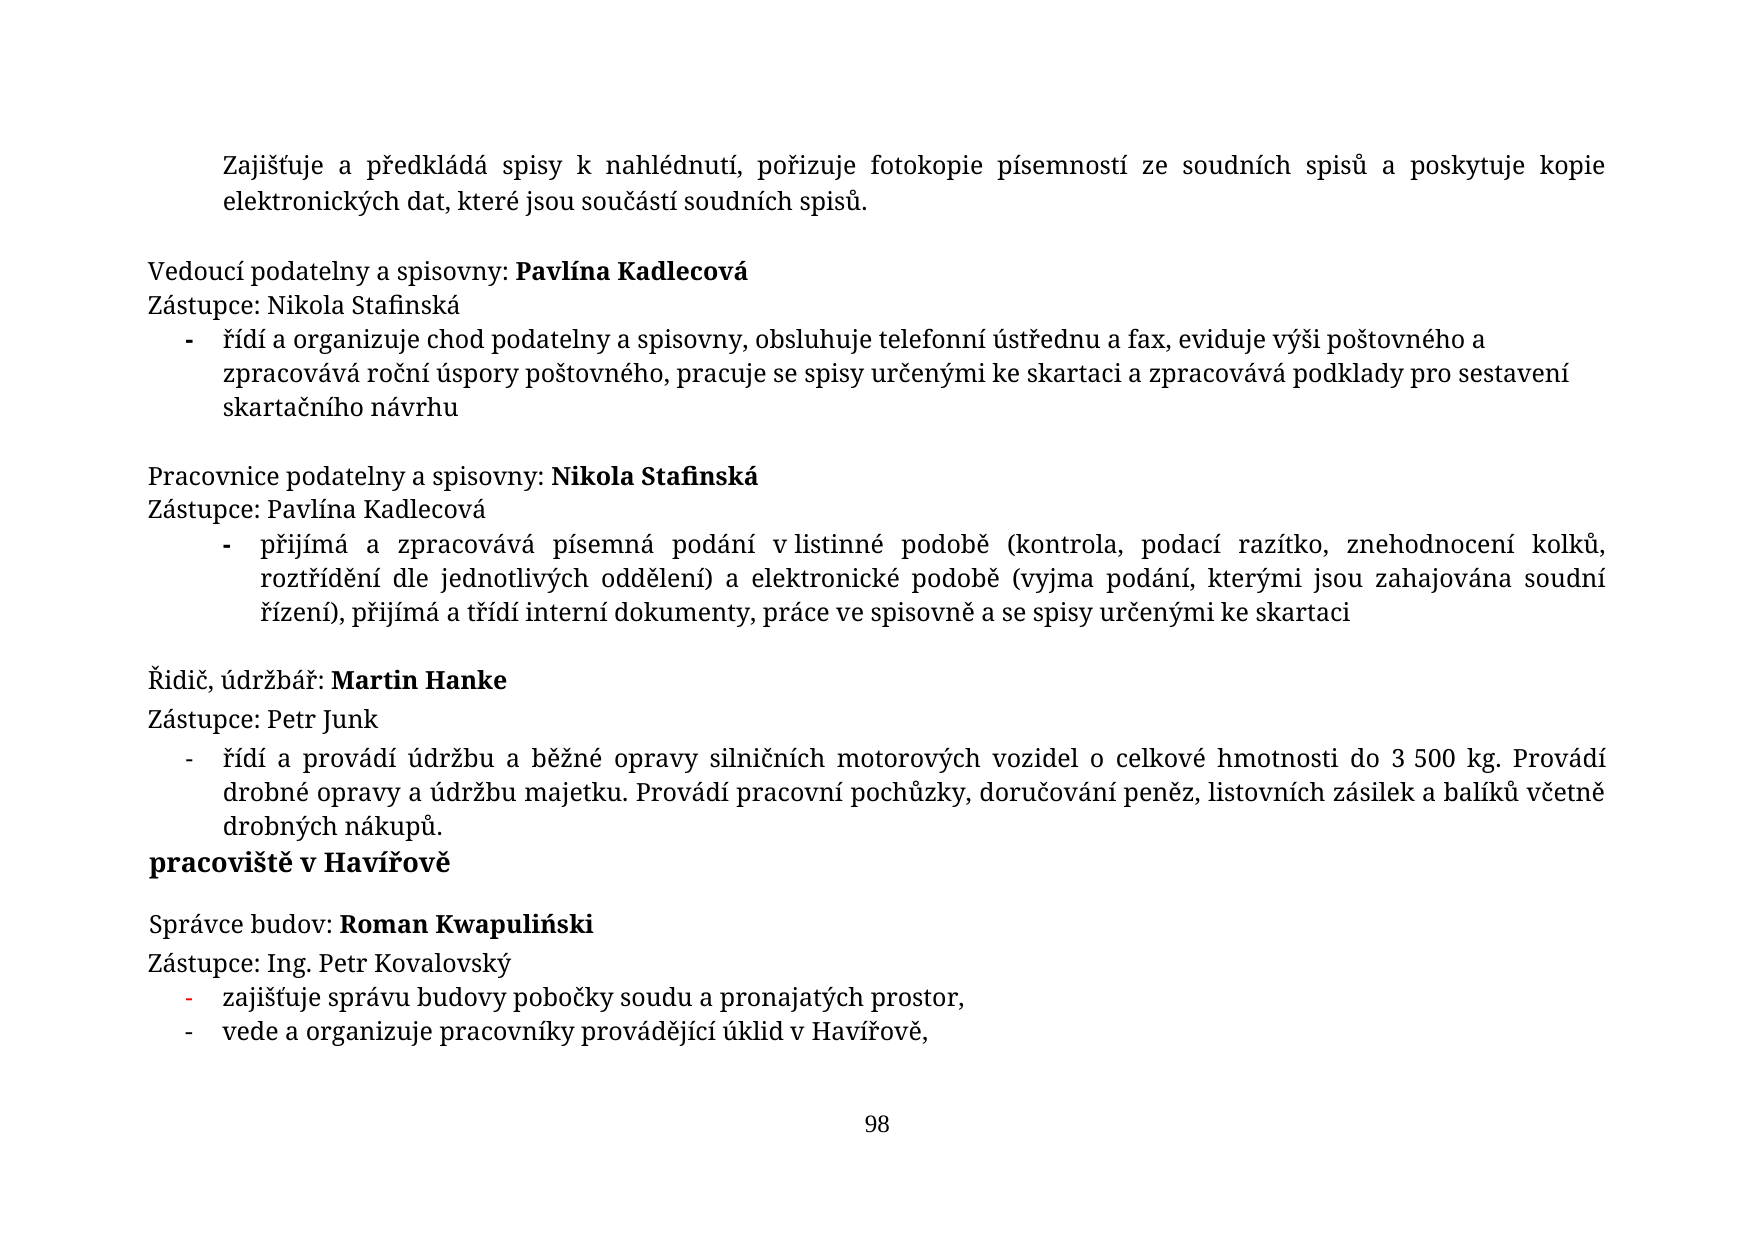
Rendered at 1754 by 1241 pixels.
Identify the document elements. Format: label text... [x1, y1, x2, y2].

list zajišťuje správu budovy pobočky soudu a pronajatých prostor, [185, 979, 1606, 1013]
text pracoviště v Havířově [148, 843, 1606, 880]
text Zástupce: Pavlína Kadlecová [148, 492, 1606, 526]
list řídí a organizuje chod podatelny a spisovny, obsluhuje telefonní ústřednu a fax, eviduje výši poštovného a zpracovává roční úspory poštovného, pracuje se spisy určenými ke skartaci a zpracovává podklady pro sestavení skartačního návrhu [185, 322, 1606, 424]
text Zástupce: Petr Junk [148, 702, 1606, 736]
text Vedoucí podatelny a spisovny: Pavlína Kadlecová [148, 254, 1606, 288]
text Zástupce: Nikola Stafinská [148, 288, 1606, 322]
list vede a organizuje pracovníky provádějící úklid v Havířově, [185, 1013, 1606, 1048]
list přijímá a zpracovává písemná podání v listinné podobě (kontrola, podací razítko, znehodnocení kolků, roztřídění dle jednotlivých oddělení) a elektronické podobě (vyjma podání, kterými jsou zahajována soudní řízení), přijímá a třídí interní dokumenty, práce ve spisovně a se spisy určenými ke skartaci [223, 526, 1606, 628]
text Zástupce: Ing. Petr Kovalovský [148, 945, 1606, 979]
list řídí a provádí údržbu a běžné opravy silničních motorových vozidel o celkové hmotnosti do 3 500 kg. Provádí drobné opravy a údržbu majetku. Provádí pracovní pochůzky, doručování peněz, listovních zásilek a balíků včetně drobných nákupů. [185, 741, 1606, 843]
text Řidič, údržbář: Martin Hanke [148, 662, 1606, 697]
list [185, 148, 1606, 218]
text Správce budov: Roman Kwapuliński [148, 906, 1606, 940]
text Pracovnice podatelny a spisovny: Nikola Stafinská [148, 458, 1606, 492]
